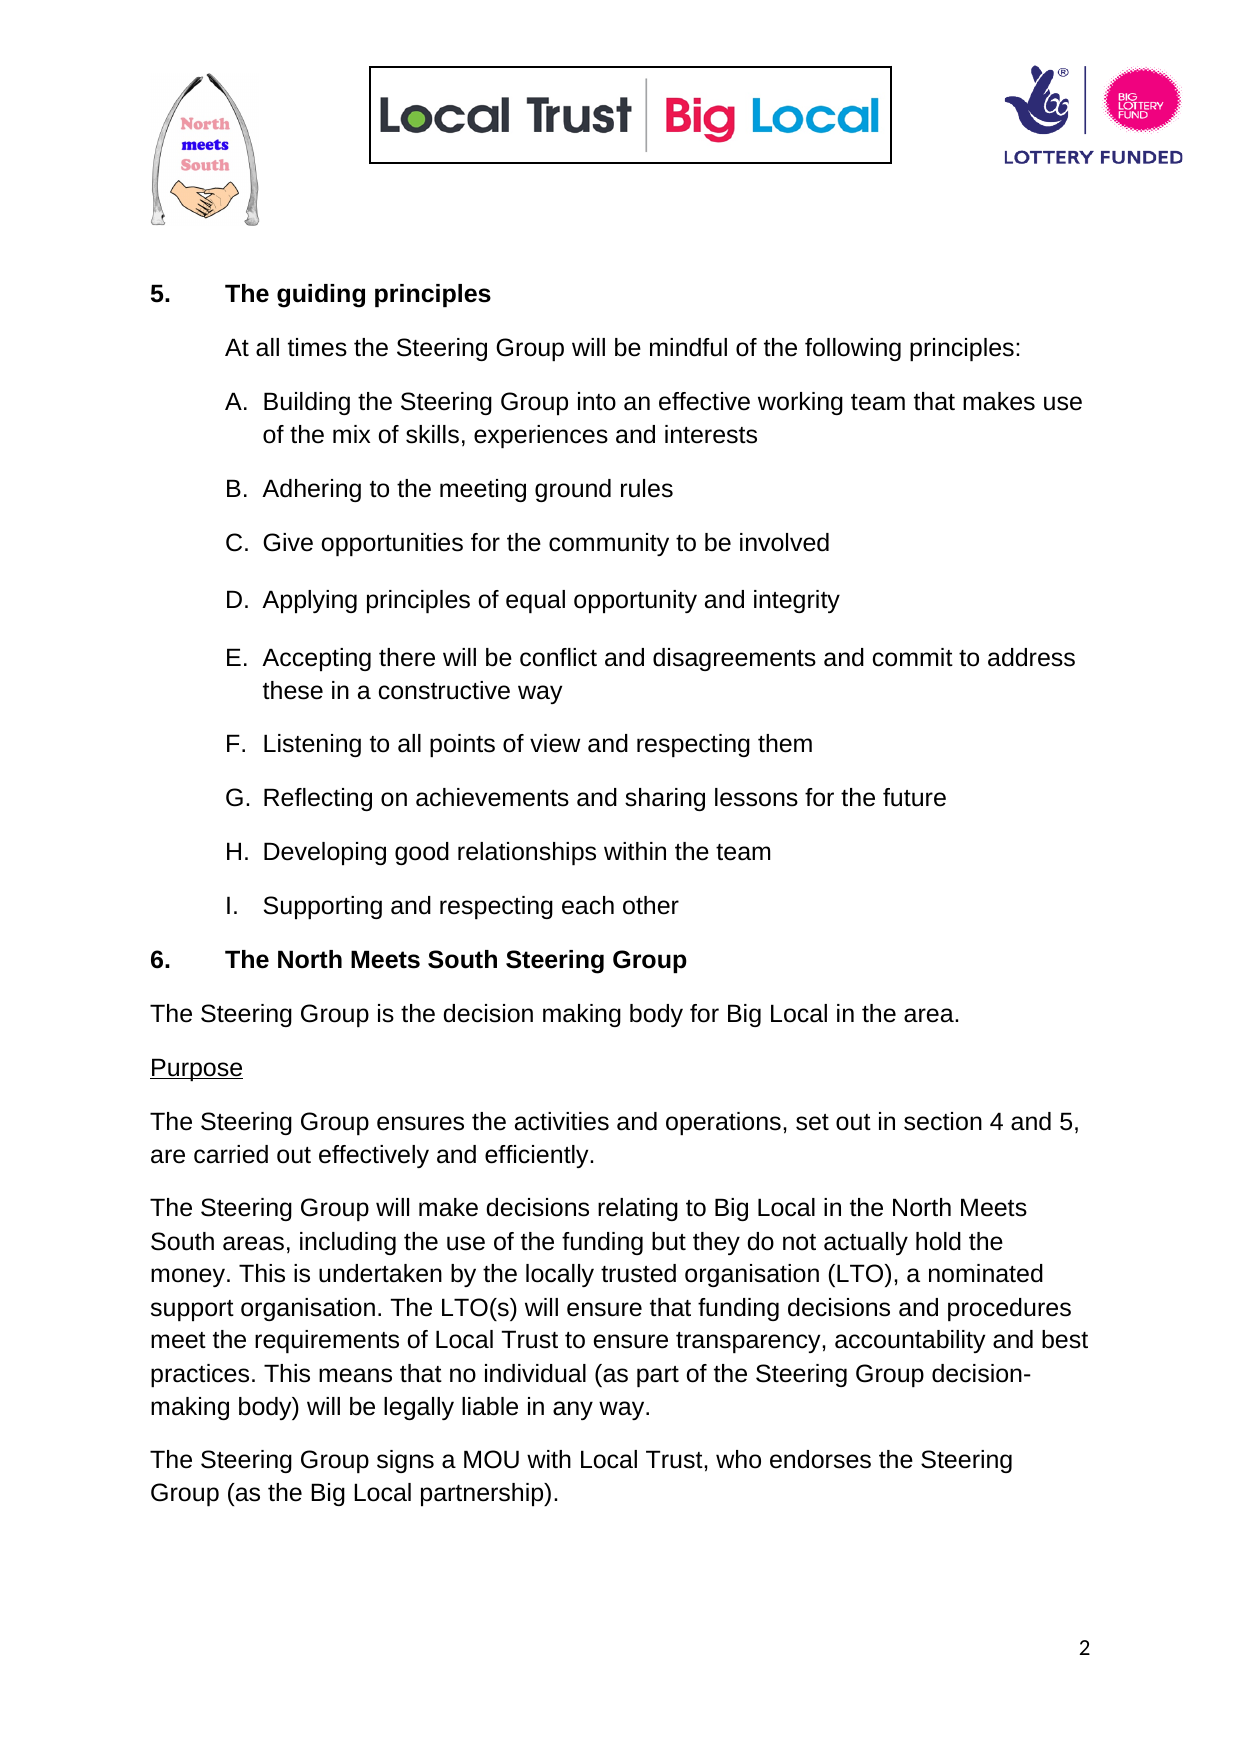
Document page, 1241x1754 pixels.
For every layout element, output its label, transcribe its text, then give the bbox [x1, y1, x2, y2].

list Reflecting on achievements and sharing lessons for the future [225, 783, 1090, 812]
picture [371, 68, 890, 162]
picture [150, 73, 260, 226]
text The Steering Group ensures the activities and operations, set out in section 4 and 5, are carried out effectively and efficiently. [150, 1107, 1090, 1168]
list Applying principles of equal opportunity and integrity [225, 585, 1090, 614]
list Give opportunities for the community to be involved [225, 528, 1090, 556]
text The Steering Group will make decisions relating to Big Local in the North Meets South areas, including the use of the funding but they do not actually hold the money. This is undertaken by the locally trusted organisation (LTO), a nominated support organisation. The LTO(s) will ensure that funding decisions and procedures meet the requirements of Local Trust to ensure transparency, accountability and best practices. This means that no individual (as part of the Steering Group decision-making body) will be legally liable in any way. [150, 1193, 1090, 1420]
text The Steering Group signs a MOU with Local Trust, who endorses the Steering Group (as the Big Local partnership). [150, 1445, 1090, 1507]
list Listening to all points of view and respecting them [225, 729, 1090, 758]
list Building the Steering Group into an effective working team that makes use of the mix of skills, experiences and interests [225, 387, 1090, 449]
list Developing good relationships within the team [225, 837, 1090, 866]
text Purpose [150, 1053, 1090, 1081]
text 6. The North Meets South Steering Group [150, 945, 1090, 974]
list Accepting there will be conflict and disagreements and commit to address these in a constructive way [225, 643, 1090, 704]
list Supporting and respecting each other [225, 891, 1090, 920]
text The Steering Group is the decision making body for Big Local in the area. [150, 999, 1090, 1028]
picture [1004, 65, 1183, 164]
list At all times the Steering Group will be mindful of the following principles: [225, 333, 1090, 362]
text 5. The guiding principles [150, 279, 1090, 308]
list Adhering to the meeting ground rules [225, 474, 1090, 502]
